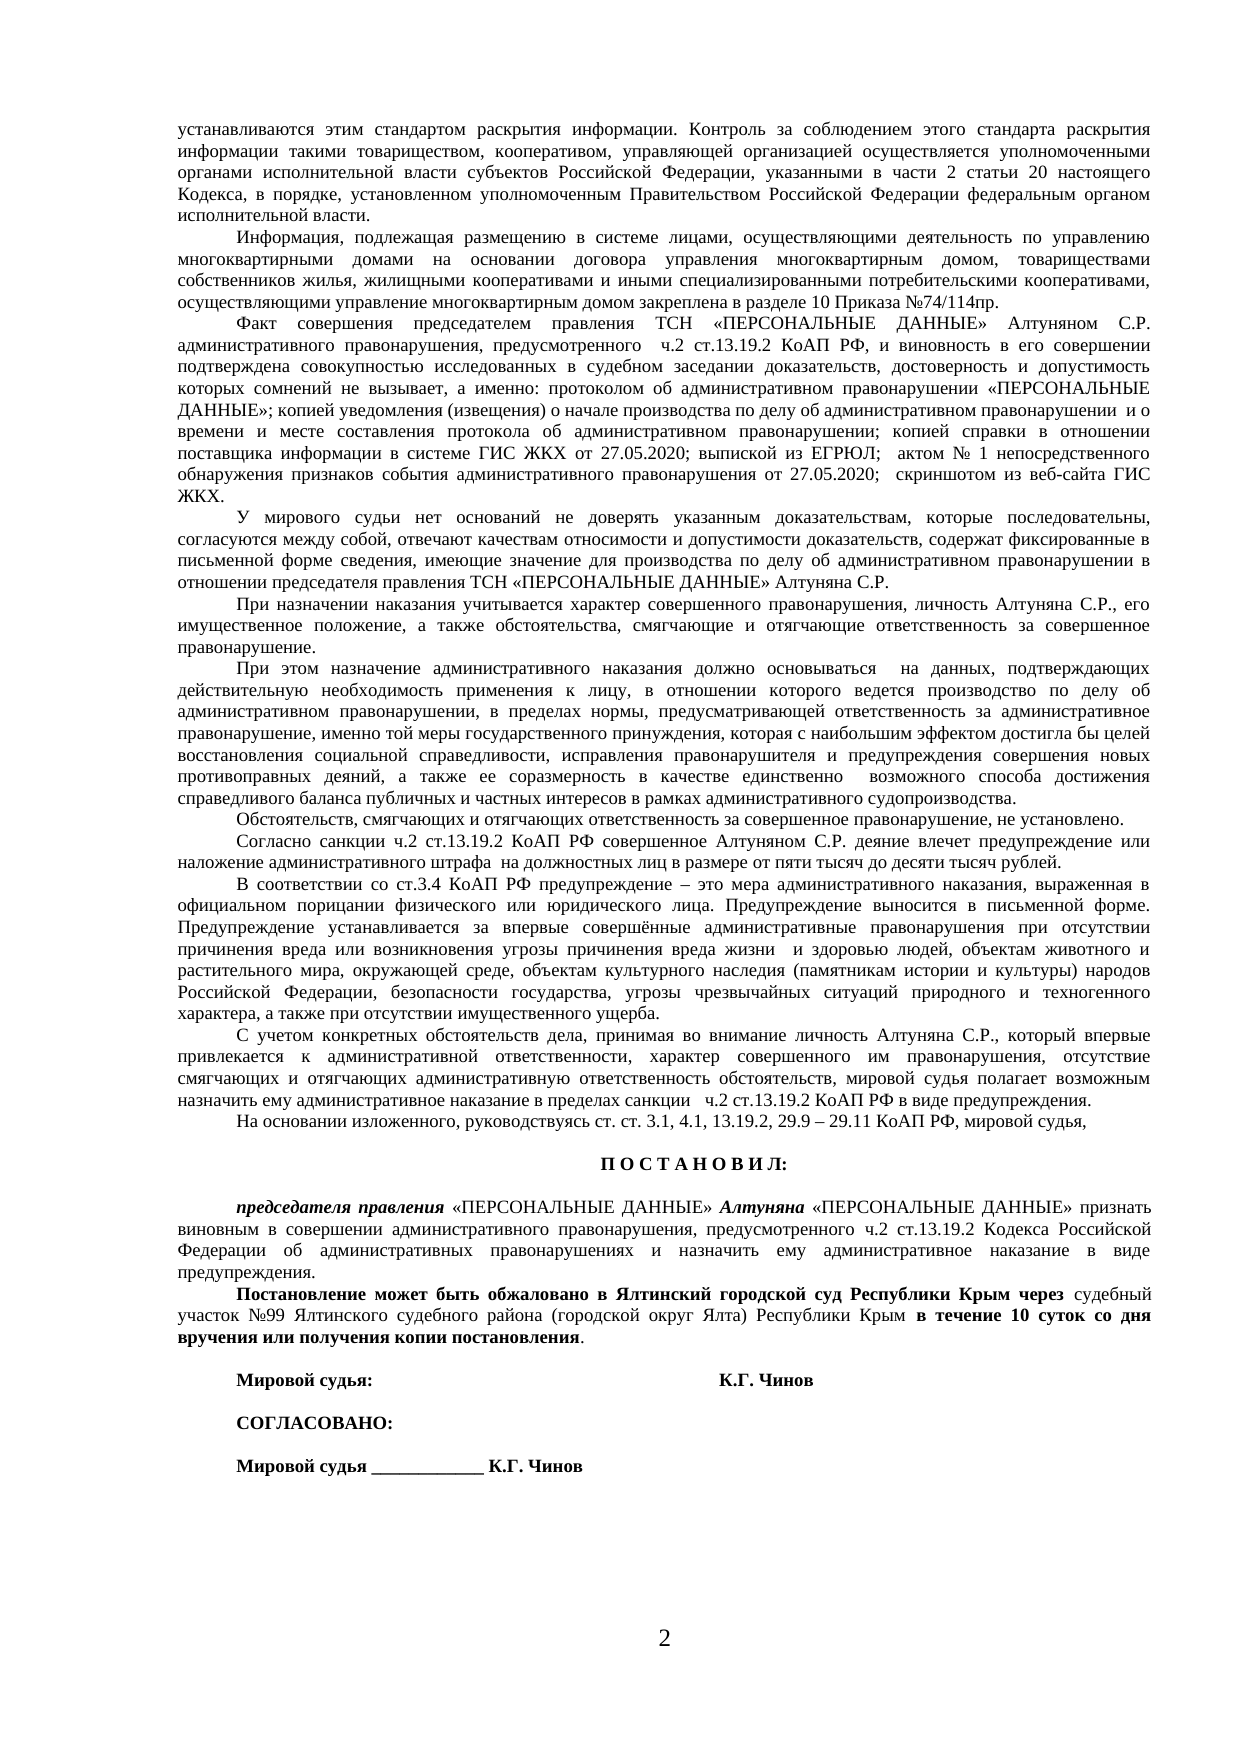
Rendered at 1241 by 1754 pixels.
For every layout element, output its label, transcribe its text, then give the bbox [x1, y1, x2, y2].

text председателя правления «ПЕРСОНАЛЬНЫЕ ДАННЫЕ» Алтуняна «ПЕРСОНАЛЬНЫЕ ДАННЫЕ» признать виновным в совершении административного правонарушения, предусмотренного ч.2 ст.13.19.2 Кодекса Российской Федерации об административных правонарушениях и назначить ему административное наказание в виде предупреждения. [177, 1196, 1152, 1282]
text При этом назначение административного наказания должно основываться на данных, подтверждающих действительную необходимость применения к лицу, в отношении которого ведется производство по делу об административном правонарушении, в пределах нормы, предусматривающей ответственность за административное правонарушение, именно той меры государственного принуждения, которая с наибольшим эффектом достигла бы целей восстановления социальной справедливости, исправления правонарушителя и предупреждения совершения новых противоправных деяний, а также ее соразмерность в качестве единственно возможного способа достижения справедливого баланса публичных и частных интересов в рамках административного судопроизводства. [177, 657, 1152, 808]
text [177, 118, 1152, 226]
text Информация, подлежащая размещению в системе лицами, осуществляющими деятельность по управлению многоквартирными домами на основании договора управления многоквартирным домом, товариществами собственников жилья, жилищными кооперативами и иными специализированными потребительскими кооперативами, осуществляющими управление многоквартирным домом закреплена в разделе 10 Приказа №74/114пр. [177, 226, 1152, 312]
text Согласно санкции ч.2 ст.13.19.2 КоАП РФ совершенное Алтуняном С.Р. деяние влечет предупреждение или наложение административного штрафа на должностных лиц в размере от пяти тысяч до десяти тысяч рублей. [177, 830, 1152, 873]
text У мирового судьи нет оснований не доверять указанным доказательствам, которые последовательны, согласуются между собой, отвечают качествам относимости и допустимости доказательств, содержат фиксированные в письменной форме сведения, имеющие значение для производства по делу об административном правонарушении в отношении председателя правления ТСН «ПЕРСОНАЛЬНЫЕ ДАННЫЕ» Алтуняна С.Р. [177, 506, 1152, 592]
text Факт совершения председателем правления ТСН «ПЕРСОНАЛЬНЫЕ ДАННЫЕ» Алтуняном С.Р. административного правонарушения, предусмотренного ч.2 ст.13.19.2 КоАП РФ, и виновность в его совершении подтверждена совокупностью исследованных в судебном заседании доказательств, достоверность и допустимость которых сомнений не вызывает, а именно: протоколом об административном правонарушении «ПЕРСОНАЛЬНЫЕ ДАННЫЕ»; копией уведомления (извещения) о начале производства по делу об административном правонарушении и о времени и месте составления протокола об административном правонарушении; копией справки в отношении поставщика информации в системе ГИС ЖКХ от 27.05.2020; выпиской из ЕГРЮЛ; актом № 1 непосредственного обнаружения признаков события административного правонарушения от 27.05.2020; скриншотом из веб-сайта ГИС ЖКХ. [177, 312, 1152, 506]
text СОГЛАСОВАНО: [177, 1412, 1152, 1433]
text Постановление может быть обжаловано в Ялтинский городской суд Республики Крым через судебный участок №99 Ялтинского судебного района (городской округ Ялта) Республики Крым в течение 10 суток со дня вручения или получения копии постановления. [177, 1282, 1152, 1347]
text На основании изложенного, руководствуясь ст. ст. 3.1, 4.1, 13.19.2, 29.9 – 29.11 КоАП РФ, мировой судья, [177, 1110, 1152, 1132]
text С учетом конкретных обстоятельств дела, принимая во внимание личность Алтуняна С.Р., который впервые привлекается к административной ответственности, характер совершенного им правонарушения, отсутствие смягчающих и отягчающих административную ответственность обстоятельств, мировой судья полагает возможным назначить ему административное наказание в пределах санкции ч.2 ст.13.19.2 КоАП РФ в виде предупреждения. [177, 1024, 1152, 1110]
text В соответствии со ст.3.4 КоАП РФ предупреждение – это мера административного наказания, выраженная в официальном порицании физического или юридического лица. Предупреждение выносится в письменной форме. Предупреждение устанавливается за впервые совершённые административные правонарушения при отсутствии причинения вреда или возникновения угрозы причинения вреда жизни и здоровью людей, объектам животного и растительного мира, окружающей среде, объектам культурного наследия (памятникам истории и культуры) народов Российской Федерации, безопасности государства, угрозы чрезвычайных ситуаций природного и техногенного характера, а также при отсутствии имущественного ущерба. [177, 873, 1152, 1024]
text Мировой судья ____________ К.Г. Чинов [236, 1455, 1152, 1477]
text При назначении наказания учитывается характер совершенного правонарушения, личность Алтуняна С.Р., его имущественное положение, а также обстоятельства, смягчающие и отягчающие ответственность за совершенное правонарушение. [177, 592, 1152, 657]
text П О С Т А Н О В И Л: [177, 1153, 1152, 1175]
text Обстоятельств, смягчающих и отягчающих ответственность за совершенное правонарушение, не установлено. [177, 808, 1152, 830]
text Мировой судья: К.Г. Чинов [236, 1369, 1152, 1390]
